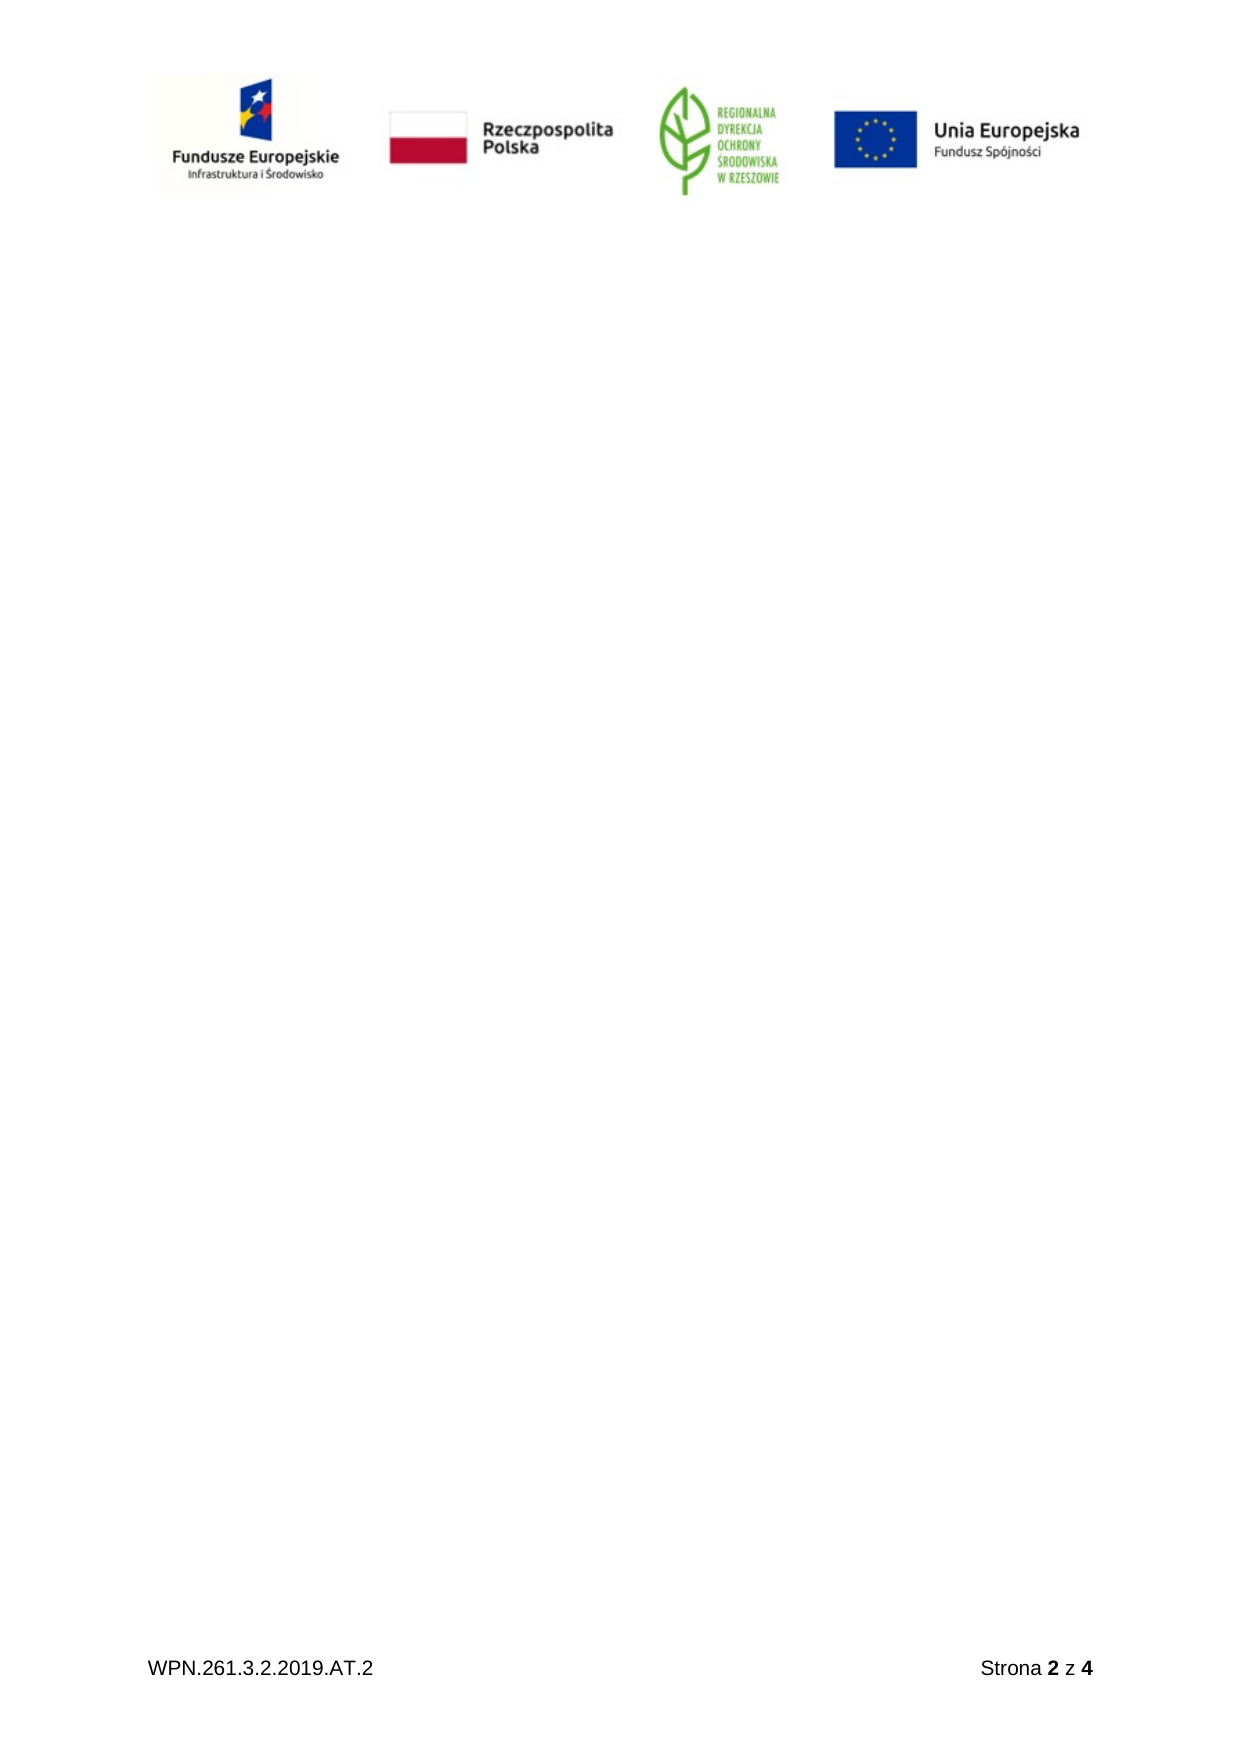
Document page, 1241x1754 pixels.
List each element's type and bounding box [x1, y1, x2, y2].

picture [147, 73, 1093, 205]
